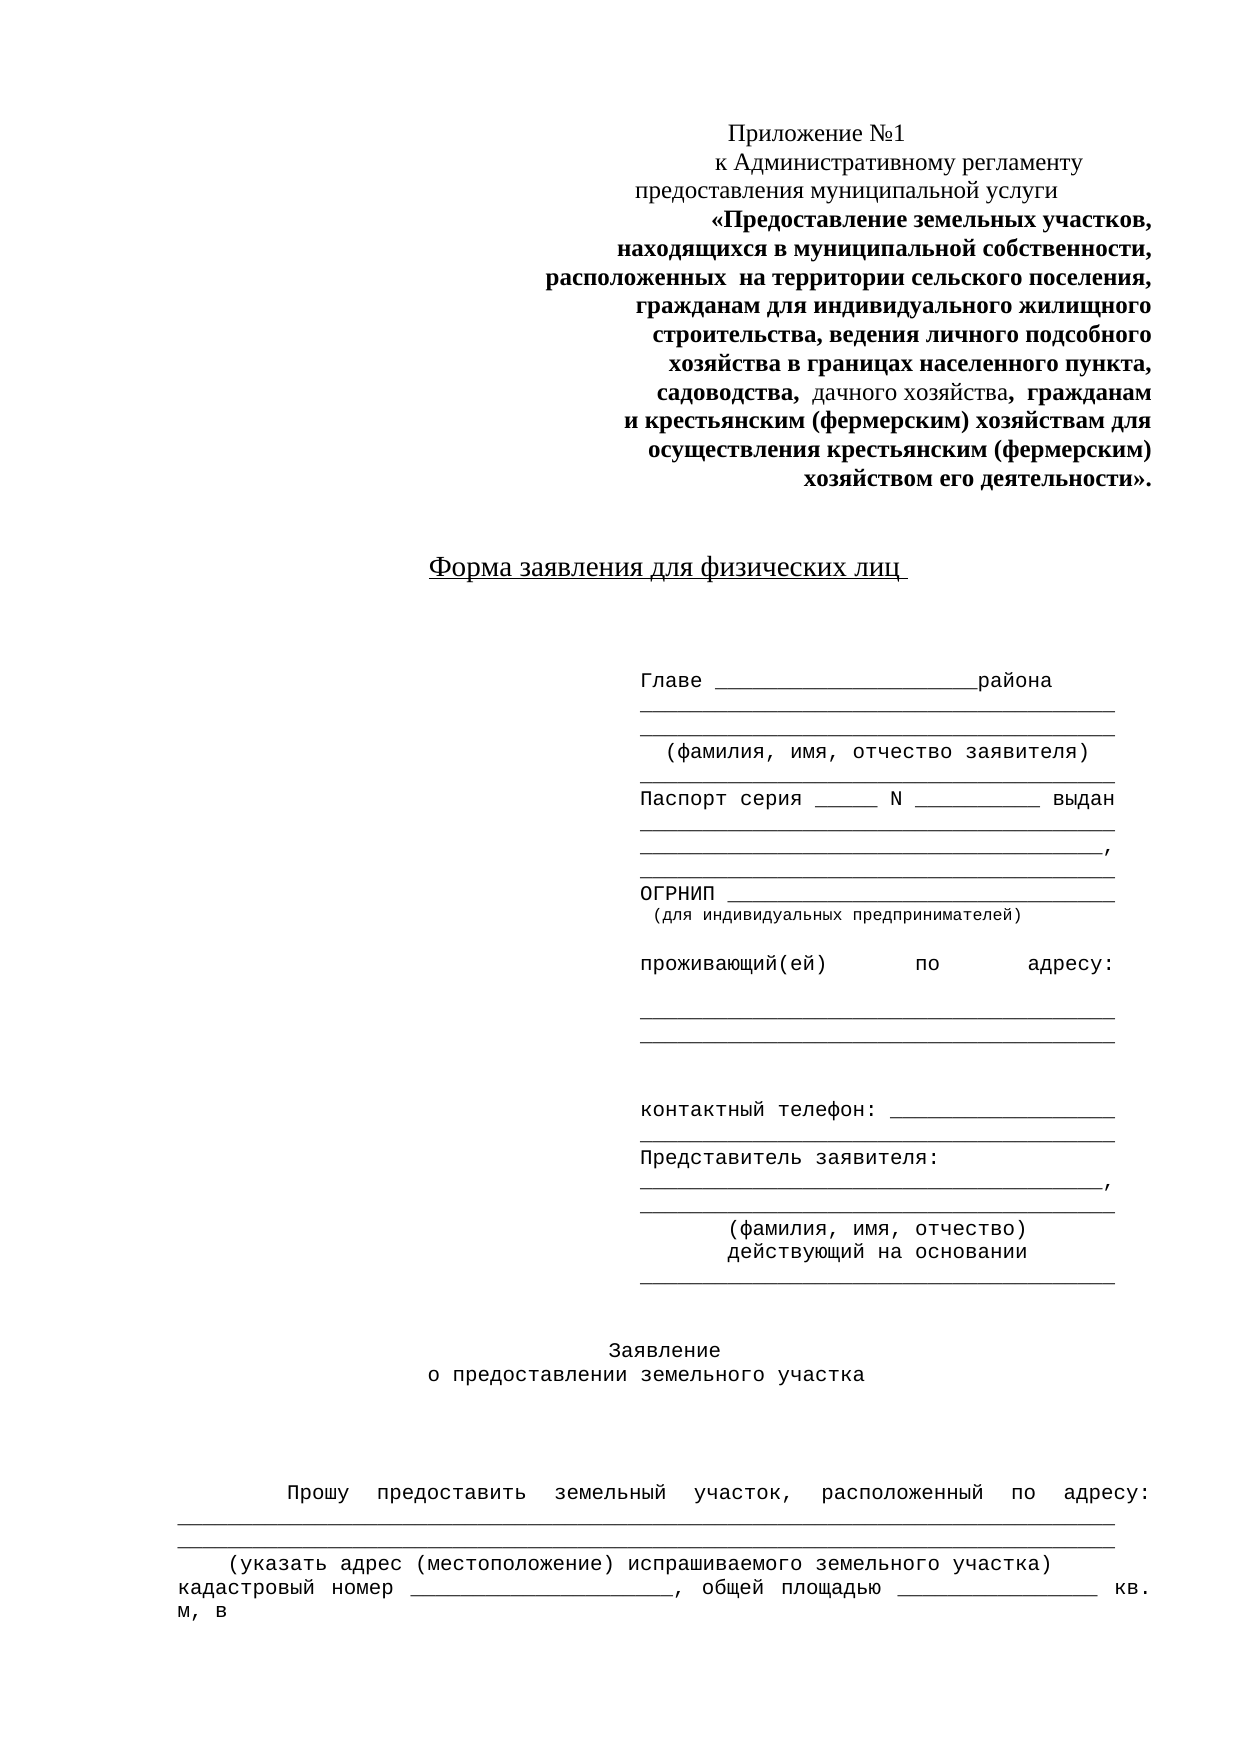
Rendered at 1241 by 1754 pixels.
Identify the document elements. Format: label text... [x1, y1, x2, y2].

text хозяйства в границах населенного пункта, [177, 348, 1152, 377]
text ______________________________________ [177, 1024, 1152, 1048]
text ______________________________________ [177, 1194, 1152, 1218]
text гражданам для индивидуального жилищного [177, 291, 1152, 319]
text кадастровый номер _____________________, общей площадью ________________ кв. м, в [177, 1577, 1152, 1624]
text садоводства, дачного хозяйства, гражданам [177, 377, 1152, 406]
text «Предоставление земельных участков, [177, 204, 1152, 233]
text ОГРНИП _______________________________ [177, 883, 1152, 906]
text ______________________________________ [177, 1123, 1152, 1147]
text хозяйством его деятельности». [177, 463, 1152, 492]
text (фамилия, имя, отчество) [177, 1218, 1152, 1241]
text (для индивидуальных предпринимателей) [177, 906, 1152, 925]
text ______________________________________ [177, 1000, 1152, 1024]
text о предоставлении земельного участка [177, 1364, 1152, 1387]
text ______________________________________ [177, 717, 1152, 741]
text расположенных на территории сельского поселения, [177, 262, 1152, 291]
text к Административному регламенту предоставления муниципальной услуги [177, 147, 1152, 204]
text Паспорт серия _____ N __________ выдан [177, 788, 1152, 812]
text действующий на основании [177, 1241, 1152, 1265]
text Форма заявления для физических лиц [177, 549, 1152, 582]
text контактный телефон: __________________ [177, 1099, 1152, 1123]
text и крестьянским (фермерским) хозяйствам для [177, 406, 1152, 434]
text строительства, ведения личного подсобного [177, 319, 1152, 348]
text проживающий(ей) по адресу: [177, 953, 1152, 977]
text ______________________________________ [177, 812, 1152, 835]
text (указать адрес (местоположение) испрашиваемого земельного участка) [177, 1553, 1152, 1577]
text Прошу предоставить земельный участок, расположенный по адресу: ___________________________________________________________________________ [177, 1482, 1152, 1529]
text находящихся в муниципальной собственности, [177, 233, 1152, 262]
text ______________________________________ [177, 764, 1152, 788]
text Главе _____________________района [177, 670, 1152, 693]
text Приложение №1 [177, 118, 1152, 147]
text ______________________________________ [177, 859, 1152, 883]
text ______________________________________ [177, 693, 1152, 717]
text _____________________________________, [177, 835, 1152, 859]
text Заявление [177, 1340, 1152, 1364]
text осуществления крестьянским (фермерским) [177, 434, 1152, 463]
text _____________________________________, [177, 1170, 1152, 1194]
text ___________________________________________________________________________ [177, 1529, 1152, 1553]
text Представитель заявителя: [177, 1147, 1152, 1170]
text (фамилия, имя, отчество заявителя) [177, 741, 1152, 764]
text ______________________________________ [177, 1265, 1152, 1288]
